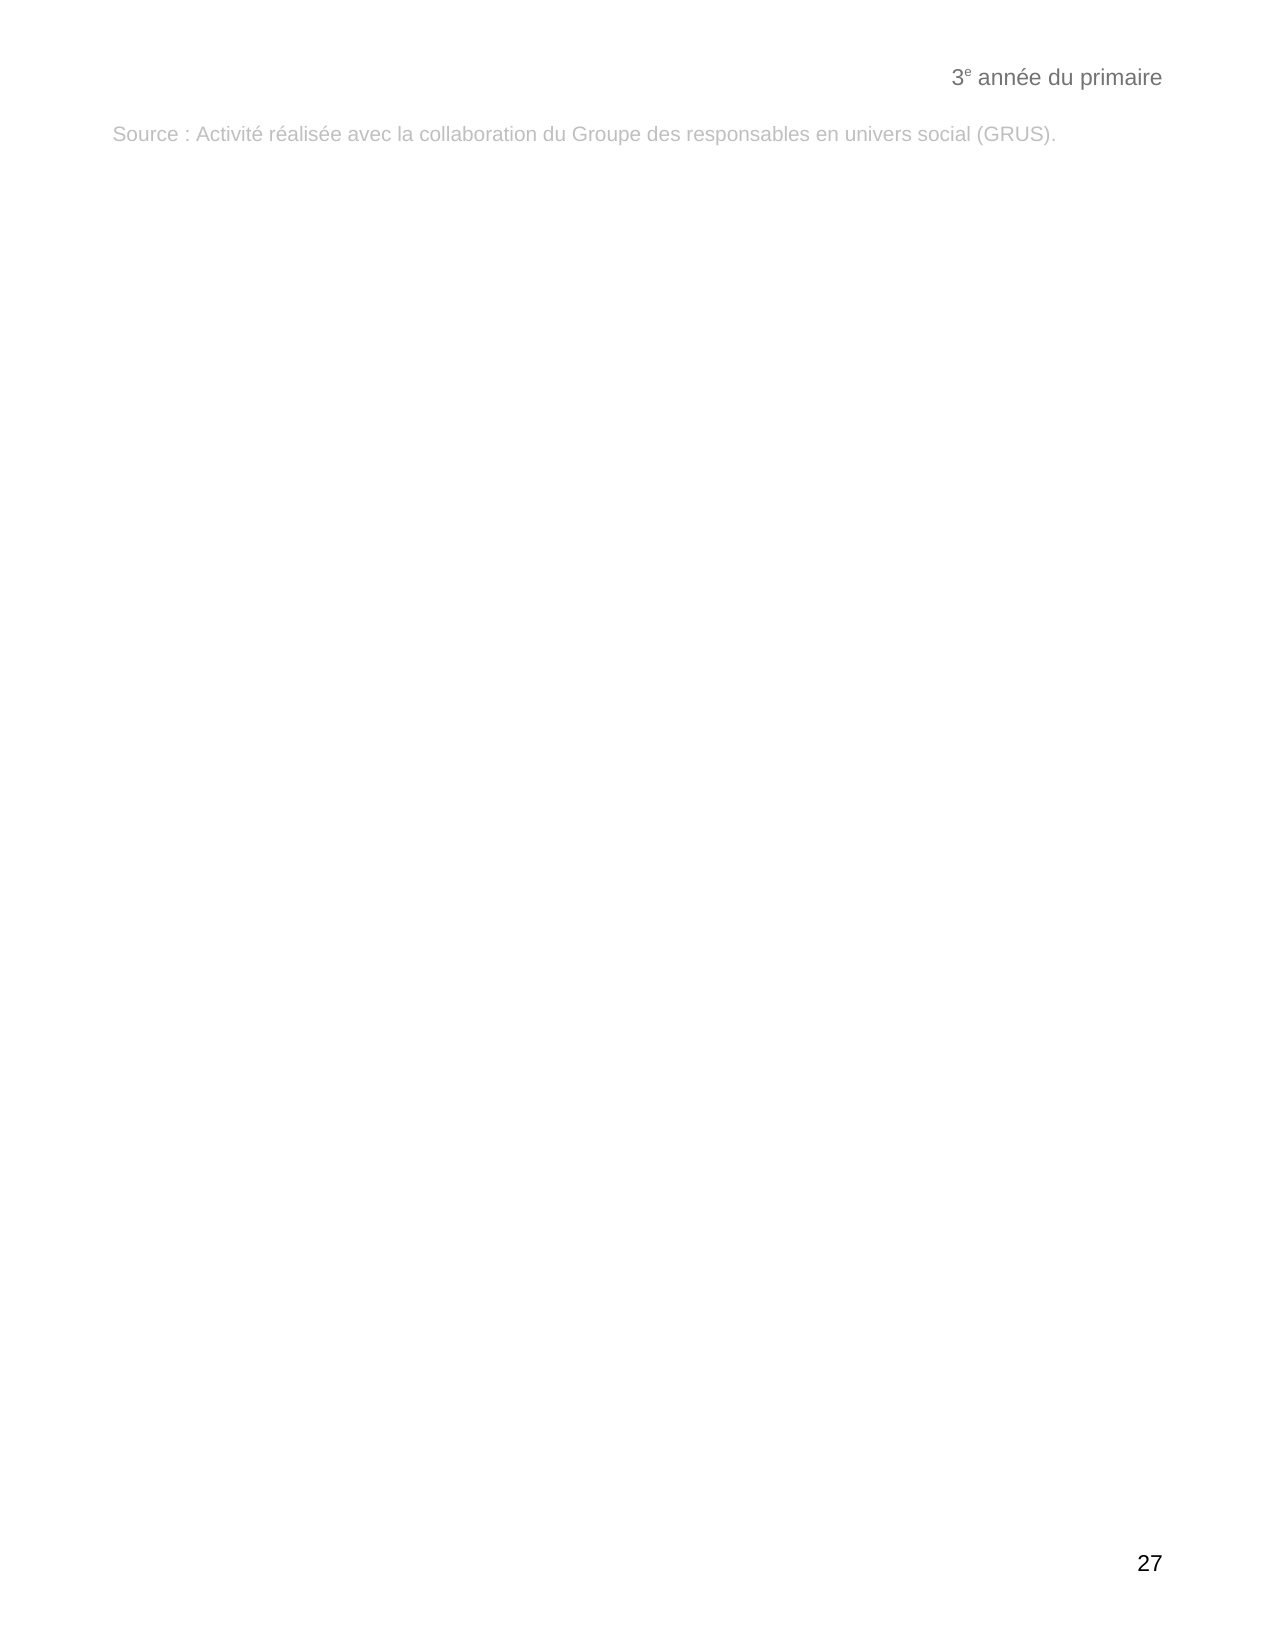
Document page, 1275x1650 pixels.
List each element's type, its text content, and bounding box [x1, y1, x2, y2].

text Source : Activité réalisée avec la collaboration du Groupe des responsables en univers social (GRUS). [112, 122, 1162, 146]
